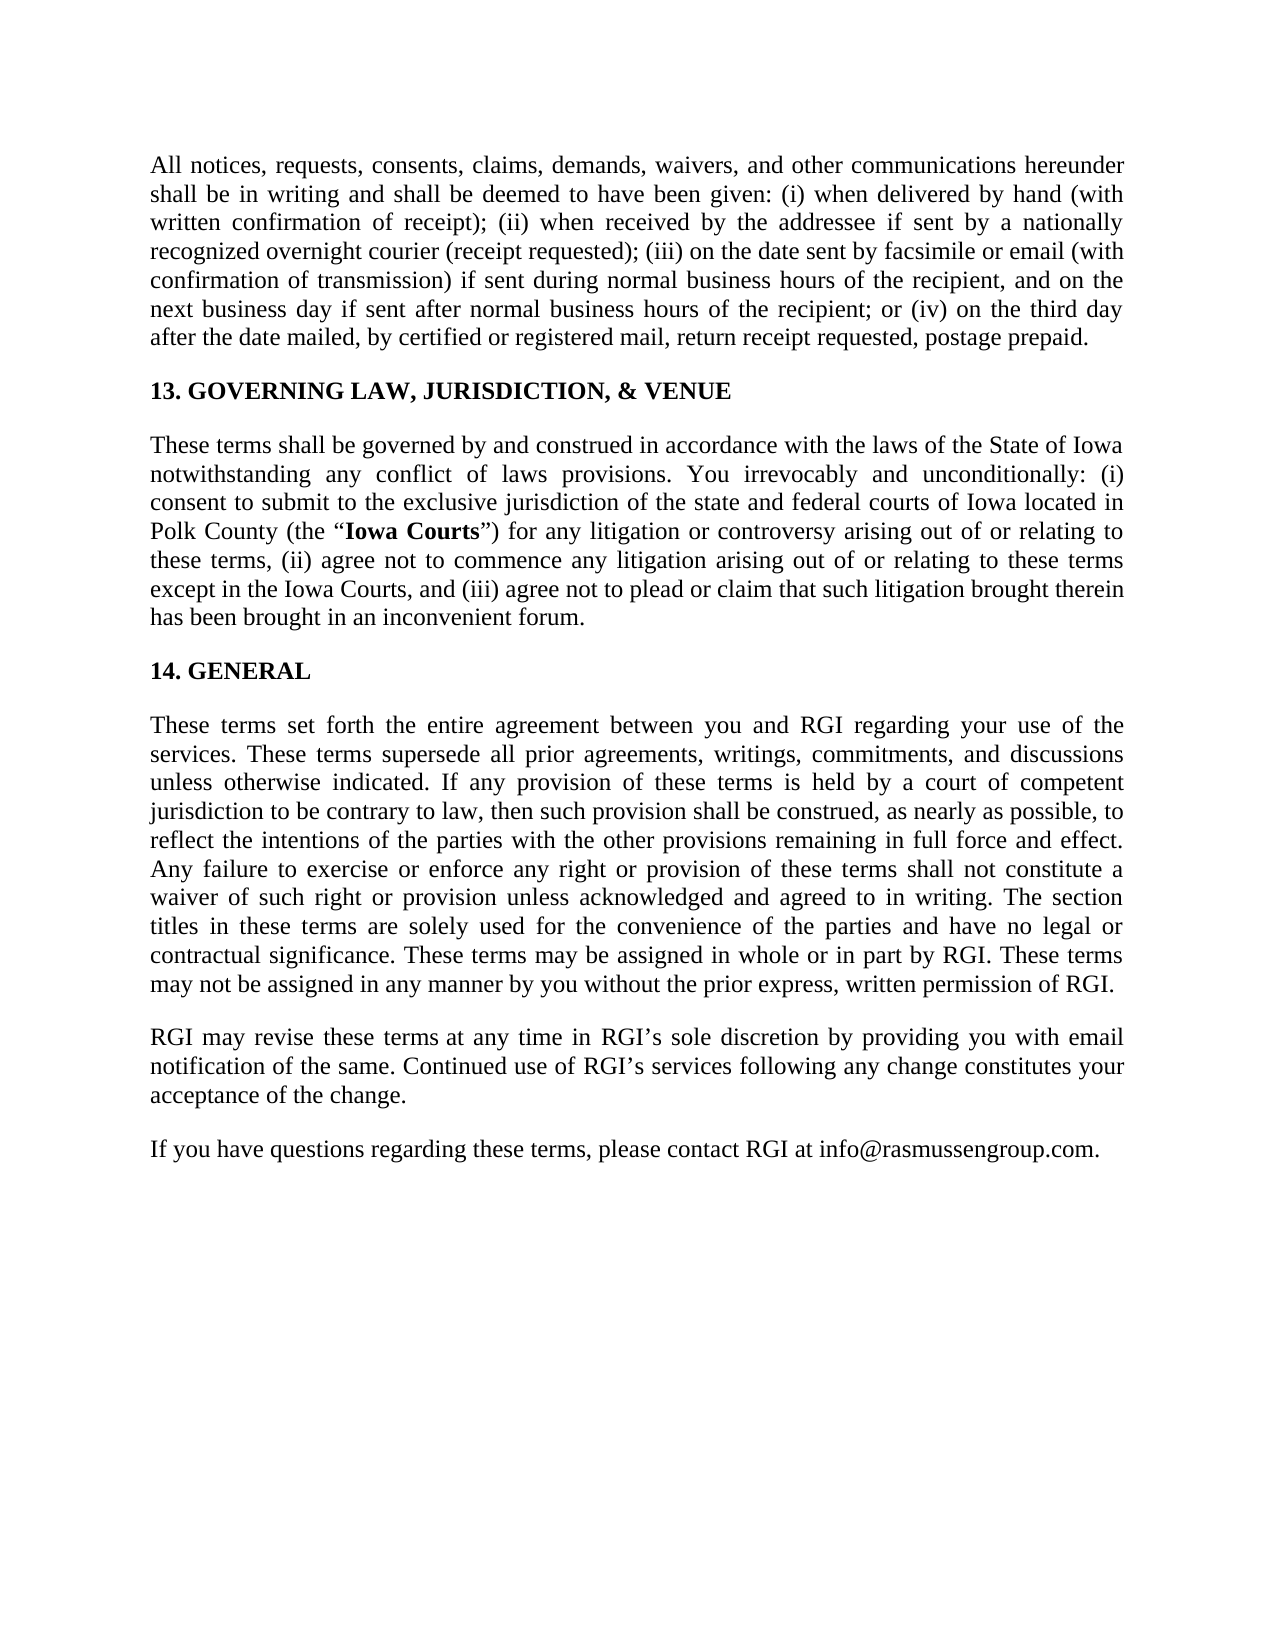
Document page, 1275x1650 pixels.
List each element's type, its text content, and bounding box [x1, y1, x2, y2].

text RGI may revise these terms at any time in RGI’s sole discretion by providing you with email notification of the same. Continued use of RGI’s services following any change constitutes your acceptance of the change. [150, 1022, 1125, 1109]
text These terms set forth the entire agreement between you and RGI regarding your use of the services. These terms supersede all prior agreements, writings, commitments, and discussions unless otherwise indicated. If any provision of these terms is held by a court of competent jurisdiction to be contrary to law, then such provision shall be construed, as nearly as possible, to reflect the intentions of the parties with the other provisions remaining in full force and effect. Any failure to exercise or enforce any right or provision of these terms shall not constitute a waiver of such right or provision unless acknowledged and agreed to in writing. The section titles in these terms are solely used for the convenience of the parties and have no legal or contractual significance. These terms may be assigned in whole or in part by RGI. These terms may not be assigned in any manner by you without the prior express, written permission of RGI. [150, 710, 1125, 997]
text 13. GOVERNING LAW, JURISDICTION, & VENUE [150, 376, 1125, 405]
text These terms shall be governed by and construed in accordance with the laws of the State of Iowa notwithstanding any conflict of laws provisions. You irrevocably and unconditionally: (i) consent to submit to the exclusive jurisdiction of the state and federal courts of Iowa located in Polk County (the “Iowa Courts”) for any litigation or controversy arising out of or relating to these terms, (ii) agree not to commence any litigation arising out of or relating to these terms except in the Iowa Courts, and (iii) agree not to plead or claim that such litigation brought therein has been brought in an inconvenient forum. [150, 430, 1125, 631]
text All notices, requests, consents, claims, demands, waivers, and other communications hereunder shall be in writing and shall be deemed to have been given: (i) when delivered by hand (with written confirmation of receipt); (ii) when received by the addressee if sent by a nationally recognized overnight courier (receipt requested); (iii) on the date sent by facsimile or email (with confirmation of transmission) if sent during normal business hours of the recipient, and on the next business day if sent after normal business hours of the recipient; or (iv) on the third day after the date mailed, by certified or registered mail, return receipt requested, postage prepaid. [150, 150, 1125, 351]
text 14. GENERAL [150, 656, 1125, 685]
text If you have questions regarding these terms, please contact RGI at info@rasmussengroup.com. [150, 1134, 1125, 1162]
